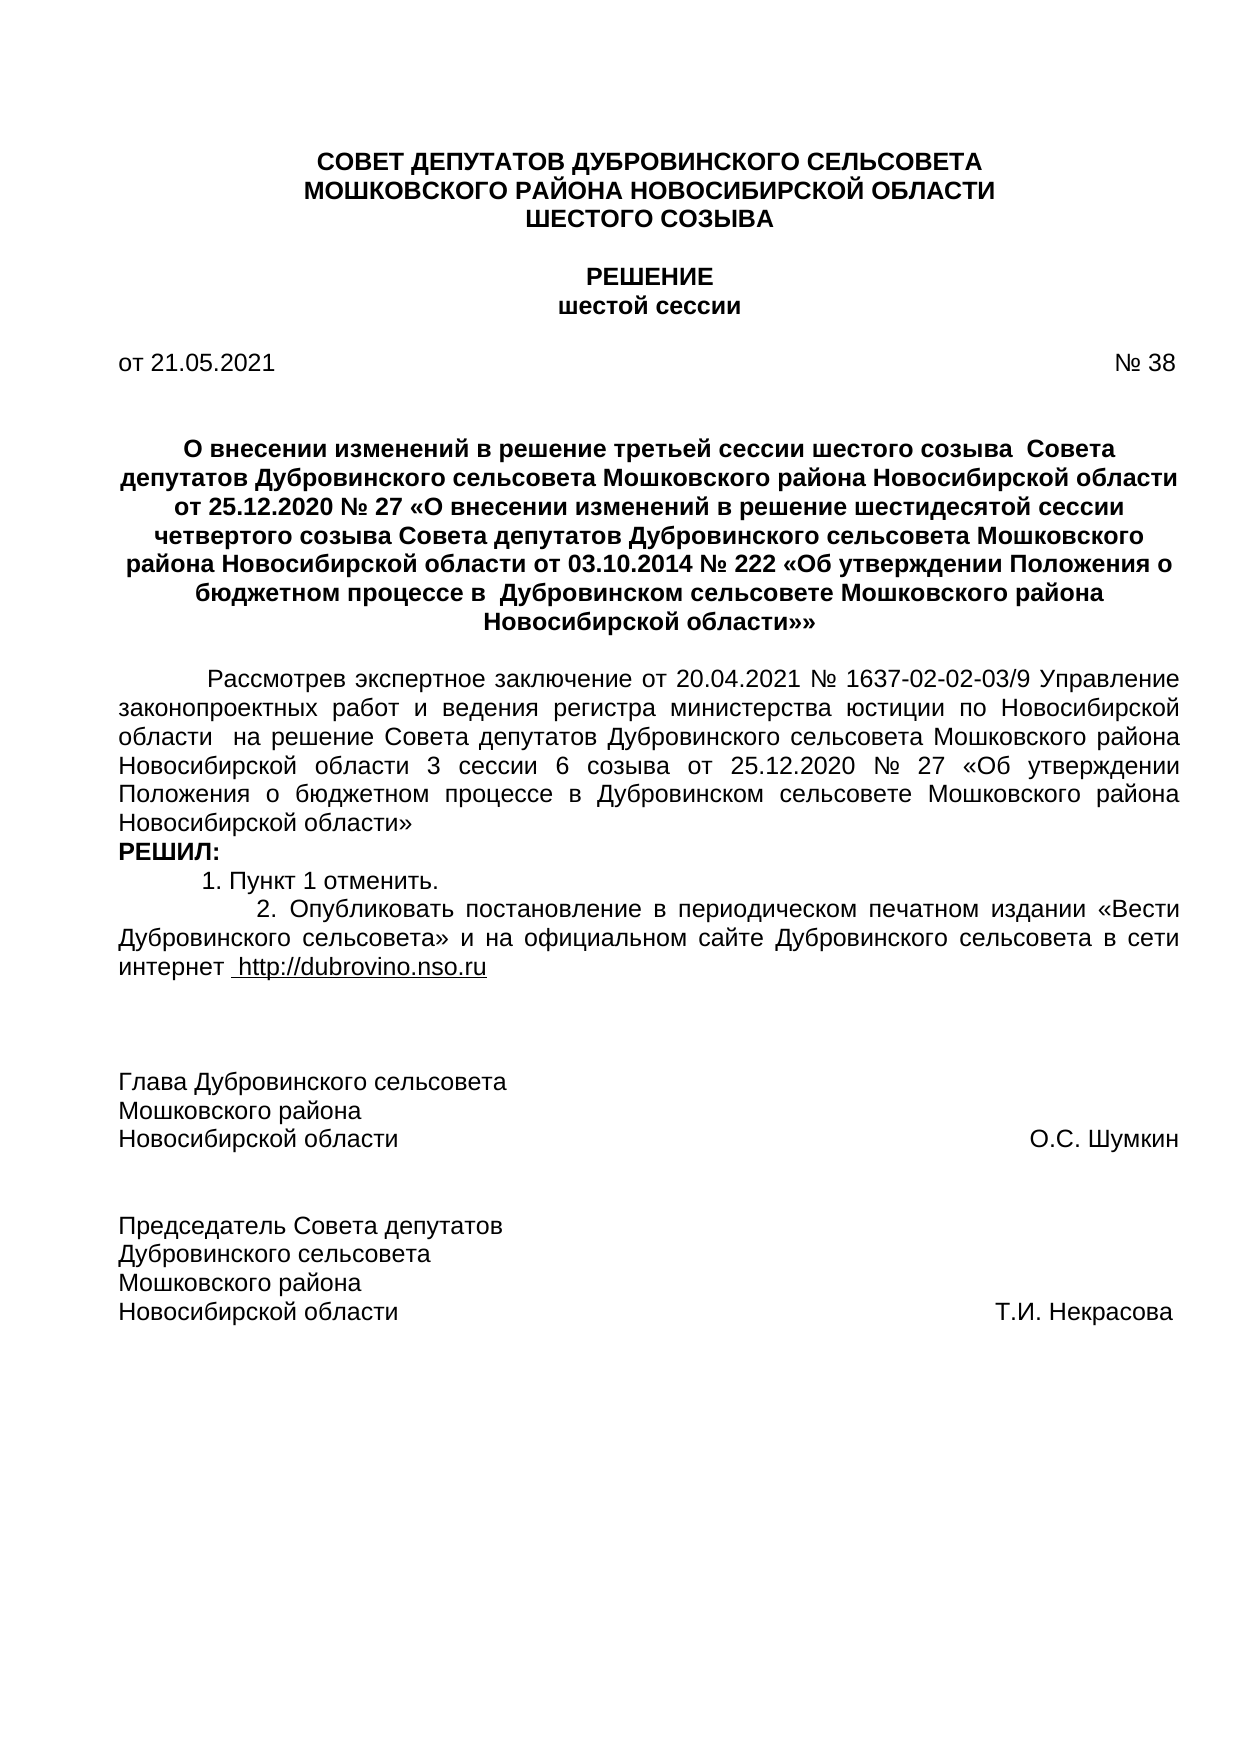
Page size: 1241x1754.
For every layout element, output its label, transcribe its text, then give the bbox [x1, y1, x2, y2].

text Новосибирской области О.С. Шумкин [118, 1124, 1181, 1153]
text МОШКОВСКОГО РАЙОНА НОВОСИБИРСКОЙ ОБЛАСТИ [118, 176, 1181, 204]
text РЕШИЛ: [118, 837, 1181, 866]
text Председатель Совета депутатов [118, 1211, 1181, 1239]
text ШЕСТОГО СОЗЫВА [118, 204, 1181, 233]
text Мошковского района [118, 1268, 1181, 1297]
text от 21.05.2021 № 38 [118, 348, 1181, 377]
text О внесении изменений в решение третьей сессии шестого созыва Совета депутатов Дубровинского сельсовета Мошковского района Новосибирской области от 25.12.2020 № 27 «О внесении изменений в решение шестидесятой сессии четвертого созыва Совета депутатов Дубровинского сельсовета Мошковского района Новосибирской области от 03.10.2014 № 222 «Об утверждении Положения о бюджетном процессе в Дубровинском сельсовете Мошковского района Новосибирской области»» [118, 434, 1181, 636]
text СОВЕТ ДЕПУТАТОВ ДУБРОВИНСКОГО СЕЛЬСОВЕТА [118, 147, 1181, 176]
text Новосибирской области Т.И. Некрасова [118, 1297, 1181, 1326]
text РЕШЕНИЕ [118, 262, 1181, 291]
text Глава Дубровинского сельсовета [118, 1067, 1181, 1096]
text Мошковского района [118, 1096, 1181, 1124]
text шестой сессии [118, 291, 1181, 319]
text Рассмотрев экспертное заключение от 20.04.2021 № 1637-02-02-03/9 Управление законопроектных работ и ведения регистра министерства юстиции по Новосибирской области на решение Совета депутатов Дубровинского сельсовета Мошковского района Новосибирской области 3 сессии 6 созыва от 25.12.2020 № 27 «Об утверждении Положения о бюджетном процессе в Дубровинском сельсовете Мошковского района Новосибирской области» [118, 664, 1181, 837]
text 2. Опубликовать постановление в периодическом печатном издании «Вести Дубровинского сельсовета» и на официальном сайте Дубровинского сельсовета в сети интернет http://dubrovino.nso.ru [118, 894, 1181, 981]
text 1. Пункт 1 отменить. [118, 866, 1181, 894]
text Дубровинского сельсовета [118, 1239, 1181, 1268]
